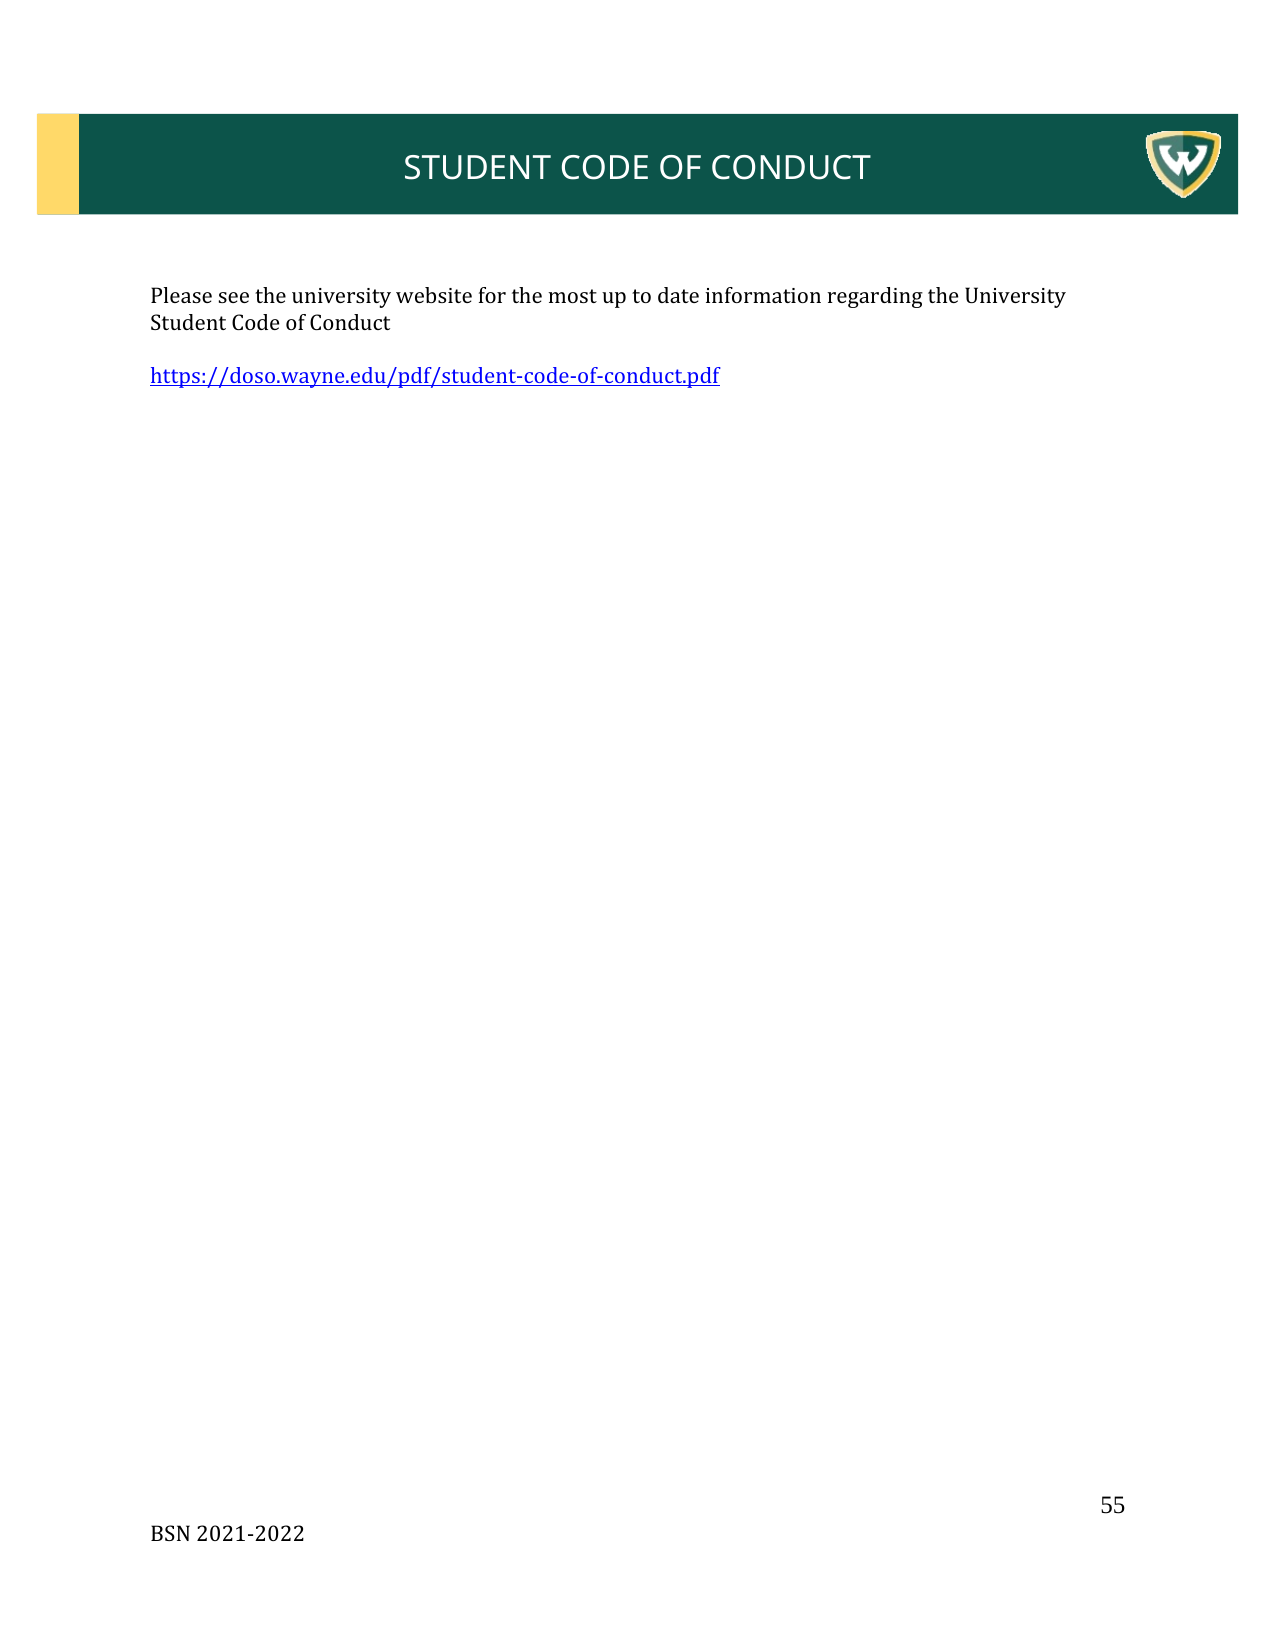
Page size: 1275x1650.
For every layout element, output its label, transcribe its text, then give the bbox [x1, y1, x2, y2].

text Please see the university website for the most up to date information regarding the University Student Code of Conduct [150, 281, 1125, 335]
text https://doso.wayne.edu/pdf/student-code-of-conduct.pdf [150, 362, 1125, 389]
picture [1140, 131, 1227, 199]
